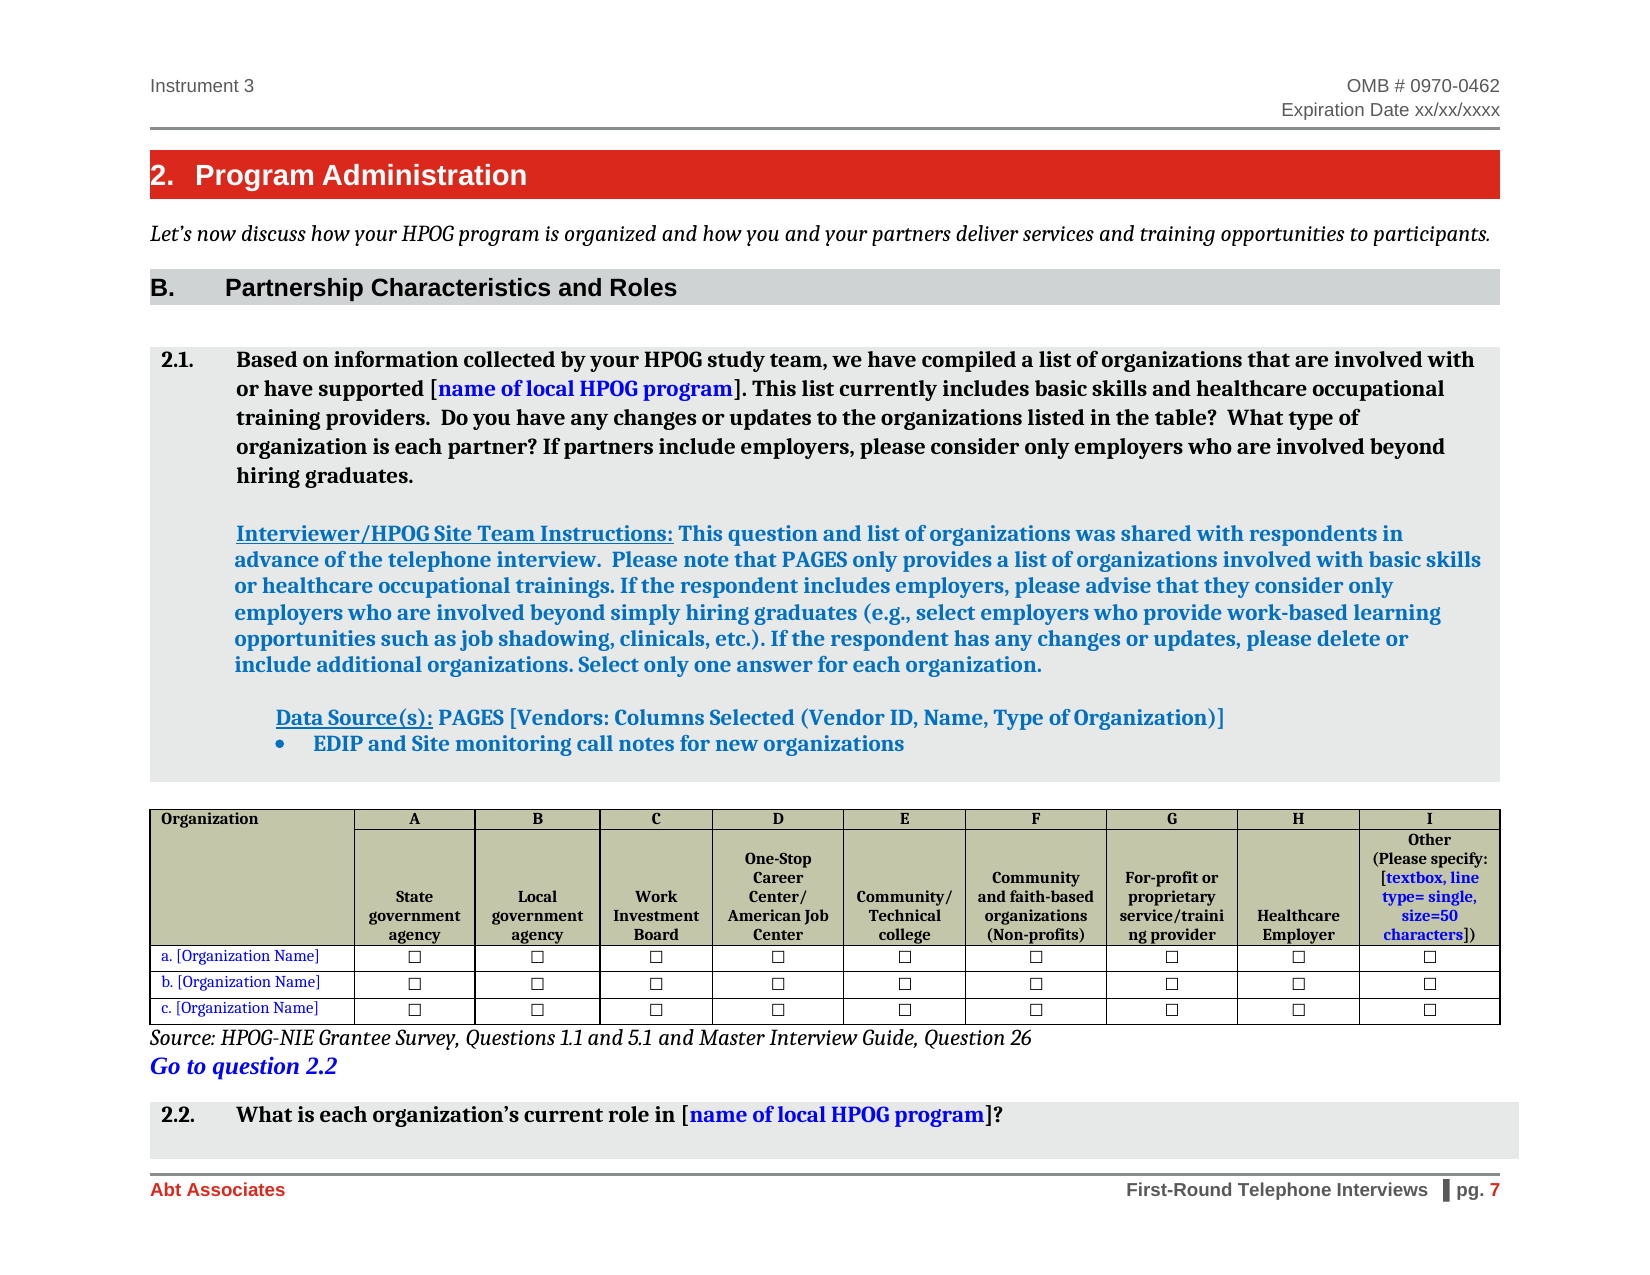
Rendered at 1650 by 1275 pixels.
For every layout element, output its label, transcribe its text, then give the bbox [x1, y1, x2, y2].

text Let’s now discuss how your HPOG program is organized and how you and your partners deliver services and training opportunities to participants. [150, 221, 1500, 248]
table_header A [355, 810, 474, 829]
table_cell One-Stop Career Center/ American Job Center [713, 830, 843, 945]
table_cell b. [Organization Name] [151, 972, 354, 998]
table_cell Local government agency [476, 830, 599, 945]
table_header G [1107, 810, 1237, 829]
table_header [150, 1102, 1519, 1159]
table_header C [601, 810, 712, 829]
table_header I [1360, 810, 1499, 829]
table_cell Community and faith-based organizations (Non-profits) [966, 830, 1106, 945]
table_cell Other (Please specify: [textbox, line type= single, size=50 characters]) [1360, 830, 1499, 945]
text Go to question 2.2 [150, 1051, 1500, 1080]
table_cell For-profit or proprietary service/training provider [1107, 830, 1237, 945]
table_header E [844, 810, 965, 829]
table_cell Healthcare Employer [1238, 830, 1359, 945]
table_cell State government agency [355, 830, 474, 945]
table_cell c. [Organization Name] [151, 999, 354, 1024]
text Source: HPOG-NIE Grantee Survey, Questions 1.1 and 5.1 and Master Interview Guide, Question 26 [150, 1025, 1500, 1051]
table_header B [476, 810, 599, 829]
table_cell Community/ Technical college [844, 830, 965, 945]
subtitle Program Administration [150, 152, 1500, 198]
table_cell a. [Organization Name] [151, 946, 354, 971]
subtitle Partnership Characteristics and Roles [150, 271, 1500, 303]
table_header F [966, 810, 1106, 829]
table_header D [713, 810, 843, 829]
table_header Organization [151, 810, 354, 945]
table_header H [1238, 810, 1359, 829]
table_header 2.1. Based on information collected by your HPOG study team, we have compiled a list of organizations that are involved with or have supported [name of local HPOG program]. This list currently includes basic skills and healthcare occupational training providers. Do you have any changes or updates to the organizations listed in the table? What type of organization is each partner? If partners include employers, please consider only employers who are involved beyond hiring graduates. Interviewer/HPOG Site Team Instructions: This question and list of organizations was shared with respondents in advance of the telephone interview. Please note that PAGES only provides a list of organizations involved with basic skills or healthcare occupational trainings. If the respondent includes employers, please advise that they consider only employers who are involved beyond simply hiring graduates (e.g., select employers who provide work-based learning opportunities such as job shadowing, clinicals, etc.). If the respondent has any changes or updates, please delete or include additional organizations. Select only one answer for each organization. Data Source(s): PAGES [Vendors: Columns Selected (Vendor ID, Name, Type of Organization)] EDIP and Site monitoring call notes for new organizations [150, 347, 1500, 782]
table_cell Work Investment Board [601, 830, 712, 945]
